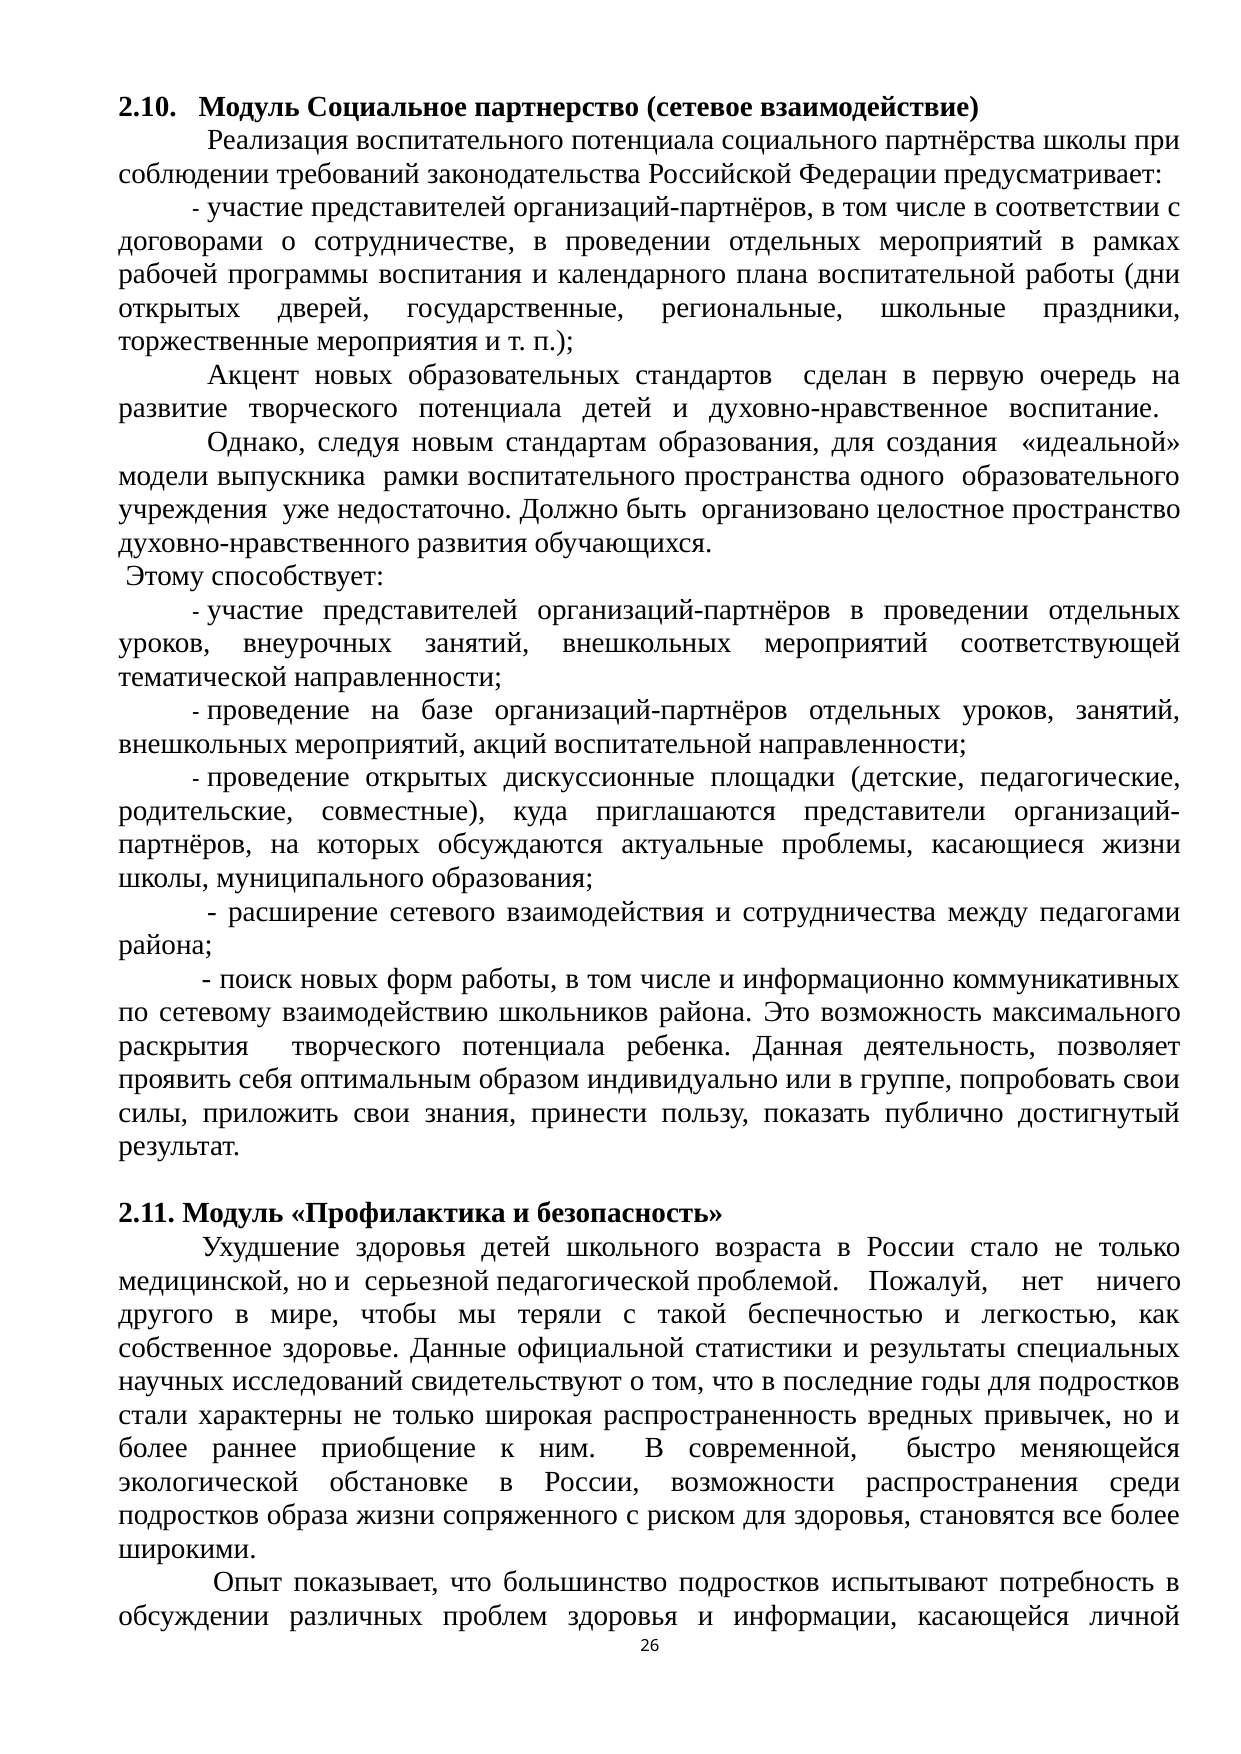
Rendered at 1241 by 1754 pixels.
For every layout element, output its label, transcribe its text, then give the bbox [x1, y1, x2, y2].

text 2.11. Модуль «Профилактика и безопасность» [118, 1196, 1181, 1229]
text - поиск новых форм работы, в том числе и информационно коммуникативных по сетевому взаимодействию школьников района. Это возможность максимального раскрытия творческого потенциала ребенка. Данная деятельность, позволяет проявить себя оптимальным образом индивидуально или в группе, попробовать свои силы, приложить свои знания, принести пользу, показать публично достигнутый результат. [118, 961, 1181, 1162]
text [118, 1564, 1181, 1632]
list проведение открытых дискуссионные площадки (детские, педагогические, родительские, совместные), куда приглашаются представители организаций-партнёров, на которых обсуждаются актуальные проблемы, касающиеся жизни школы, муниципального образования; [118, 759, 1181, 894]
text Этому способствует: [118, 558, 1181, 592]
text Акцент новых образовательных стандартов сделан в первую очередь на развитие творческого потенциала детей и духовно-нравственное воспитание. Однако, следуя новым стандартам образования, для создания «идеальной» модели выпускника рамки воспитательного пространства одного образовательного учреждения уже недостаточно. Должно быть организовано целостное пространство духовно-нравственного развития обучающихся. [118, 357, 1181, 558]
text - расширение сетевого взаимодействия и сотрудничества между педагогами района; [118, 894, 1181, 961]
list участие представителей организаций-партнёров в проведении отдельных уроков, внеурочных занятий, внешкольных мероприятий соответствующей тематической направленности; [118, 592, 1181, 692]
list участие представителей организаций-партнёров, в том числе в соответствии с договорами о сотрудничестве, в проведении отдельных мероприятий в рамках рабочей программы воспитания и календарного плана воспитательной работы (дни открытых дверей, государственные, региональные, школьные праздники, торжественные мероприятия и т. п.); [118, 189, 1181, 357]
text Ухудшение здоровья детей школьного возраста в России стало не только медицинской, но и серьезной педагогической проблемой. Пожалуй, нет ничего другого в мире, чтобы мы теряли с такой беспечностью и легкостью, как собственное здоровье. Данные официальной статистики и результаты специальных научных исследований свидетельствуют о том, что в последние годы для подростков стали характерны не только широкая распространенность вредных привычек, но и более раннее приобщение к ним. В современной, быстро меняющейся экологической обстановке в России, возможности распространения среди подростков образа жизни сопряженного с риском для здоровья, становятся все более широкими. [118, 1229, 1181, 1564]
list проведение на базе организаций-партнёров отдельных уроков, занятий, внешкольных мероприятий, акций воспитательной направленности; [118, 692, 1181, 759]
text 2.10. Модуль Социальное партнерство (сетевое взаимодействие) [118, 89, 1181, 122]
text Реализация воспитательного потенциала социального партнёрства школы при соблюдении требований законодательства Российской Федерации предусматривает: [118, 122, 1181, 189]
